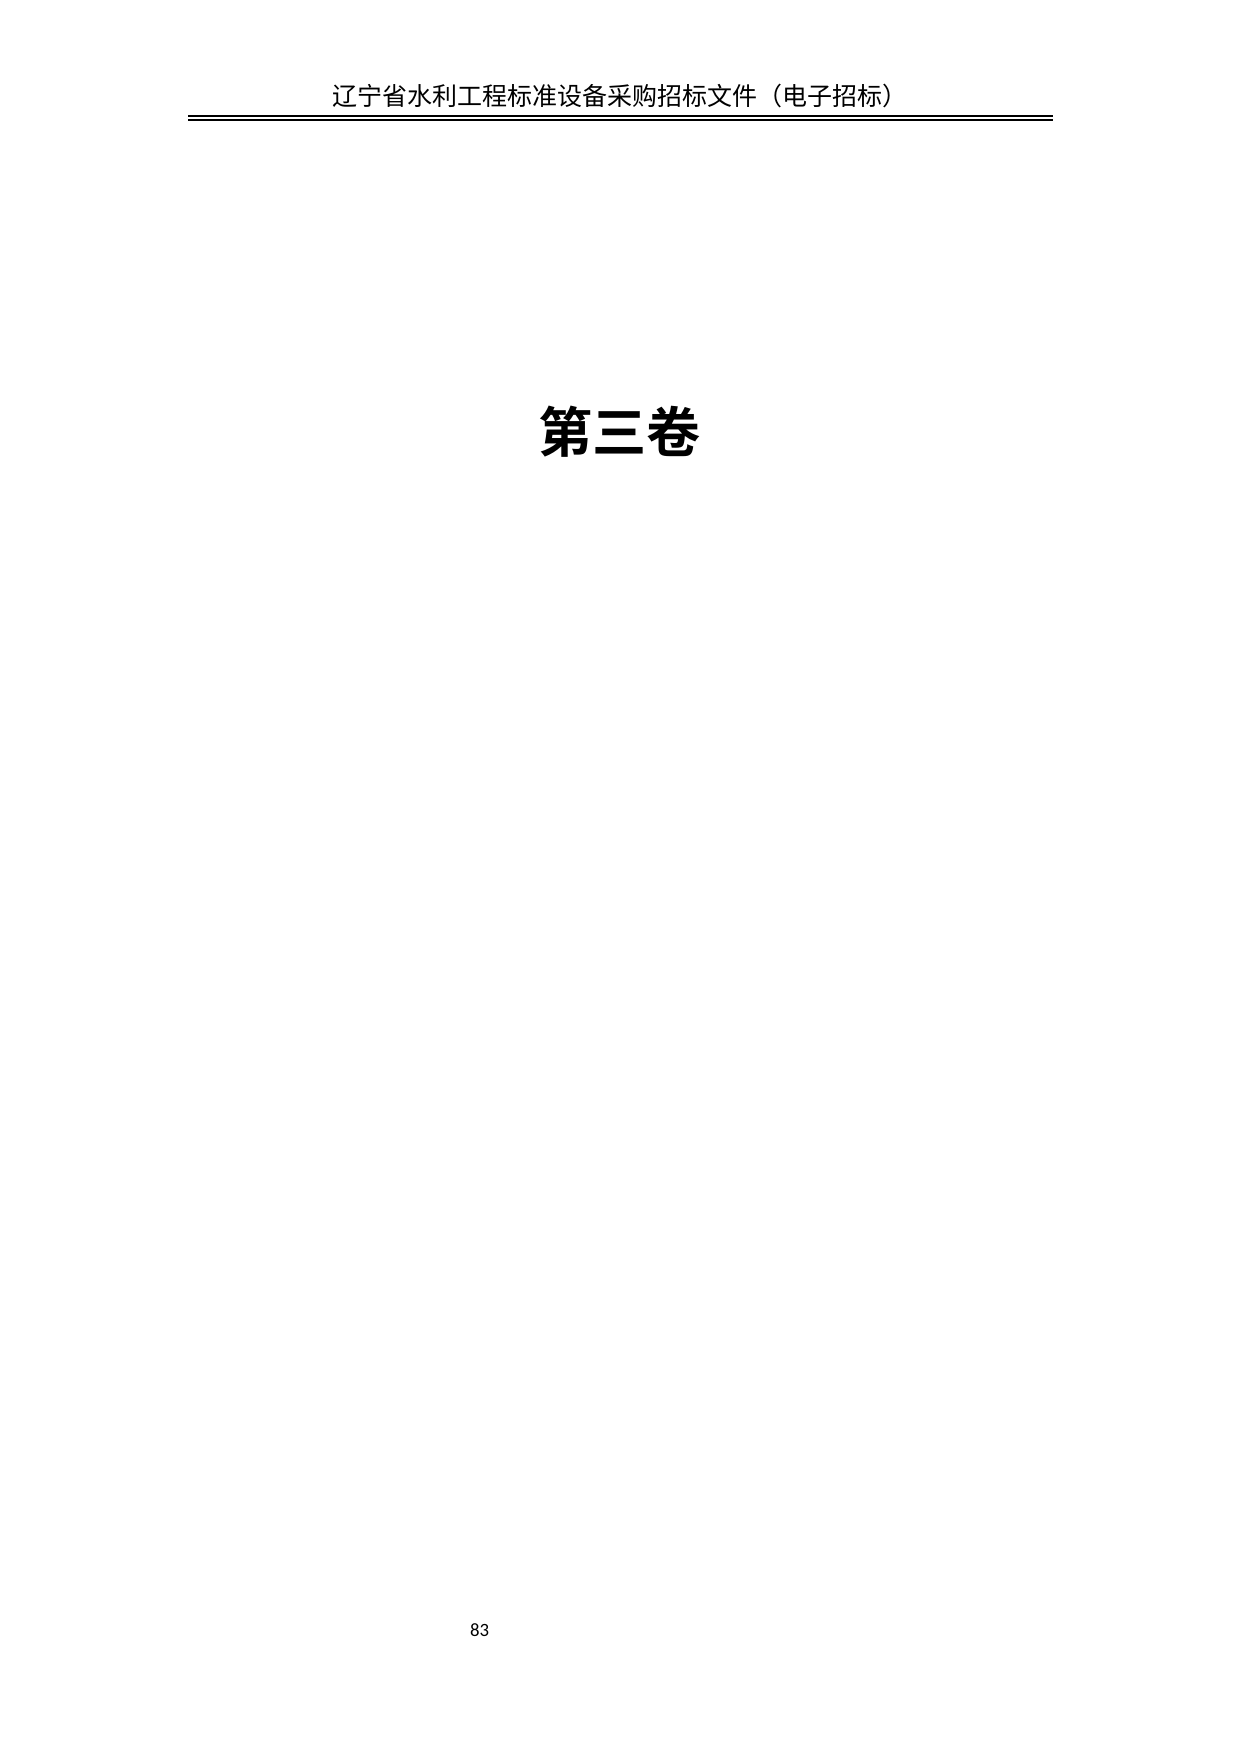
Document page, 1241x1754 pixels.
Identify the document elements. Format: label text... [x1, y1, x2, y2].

subtitle 第三卷 [186, 389, 1053, 468]
